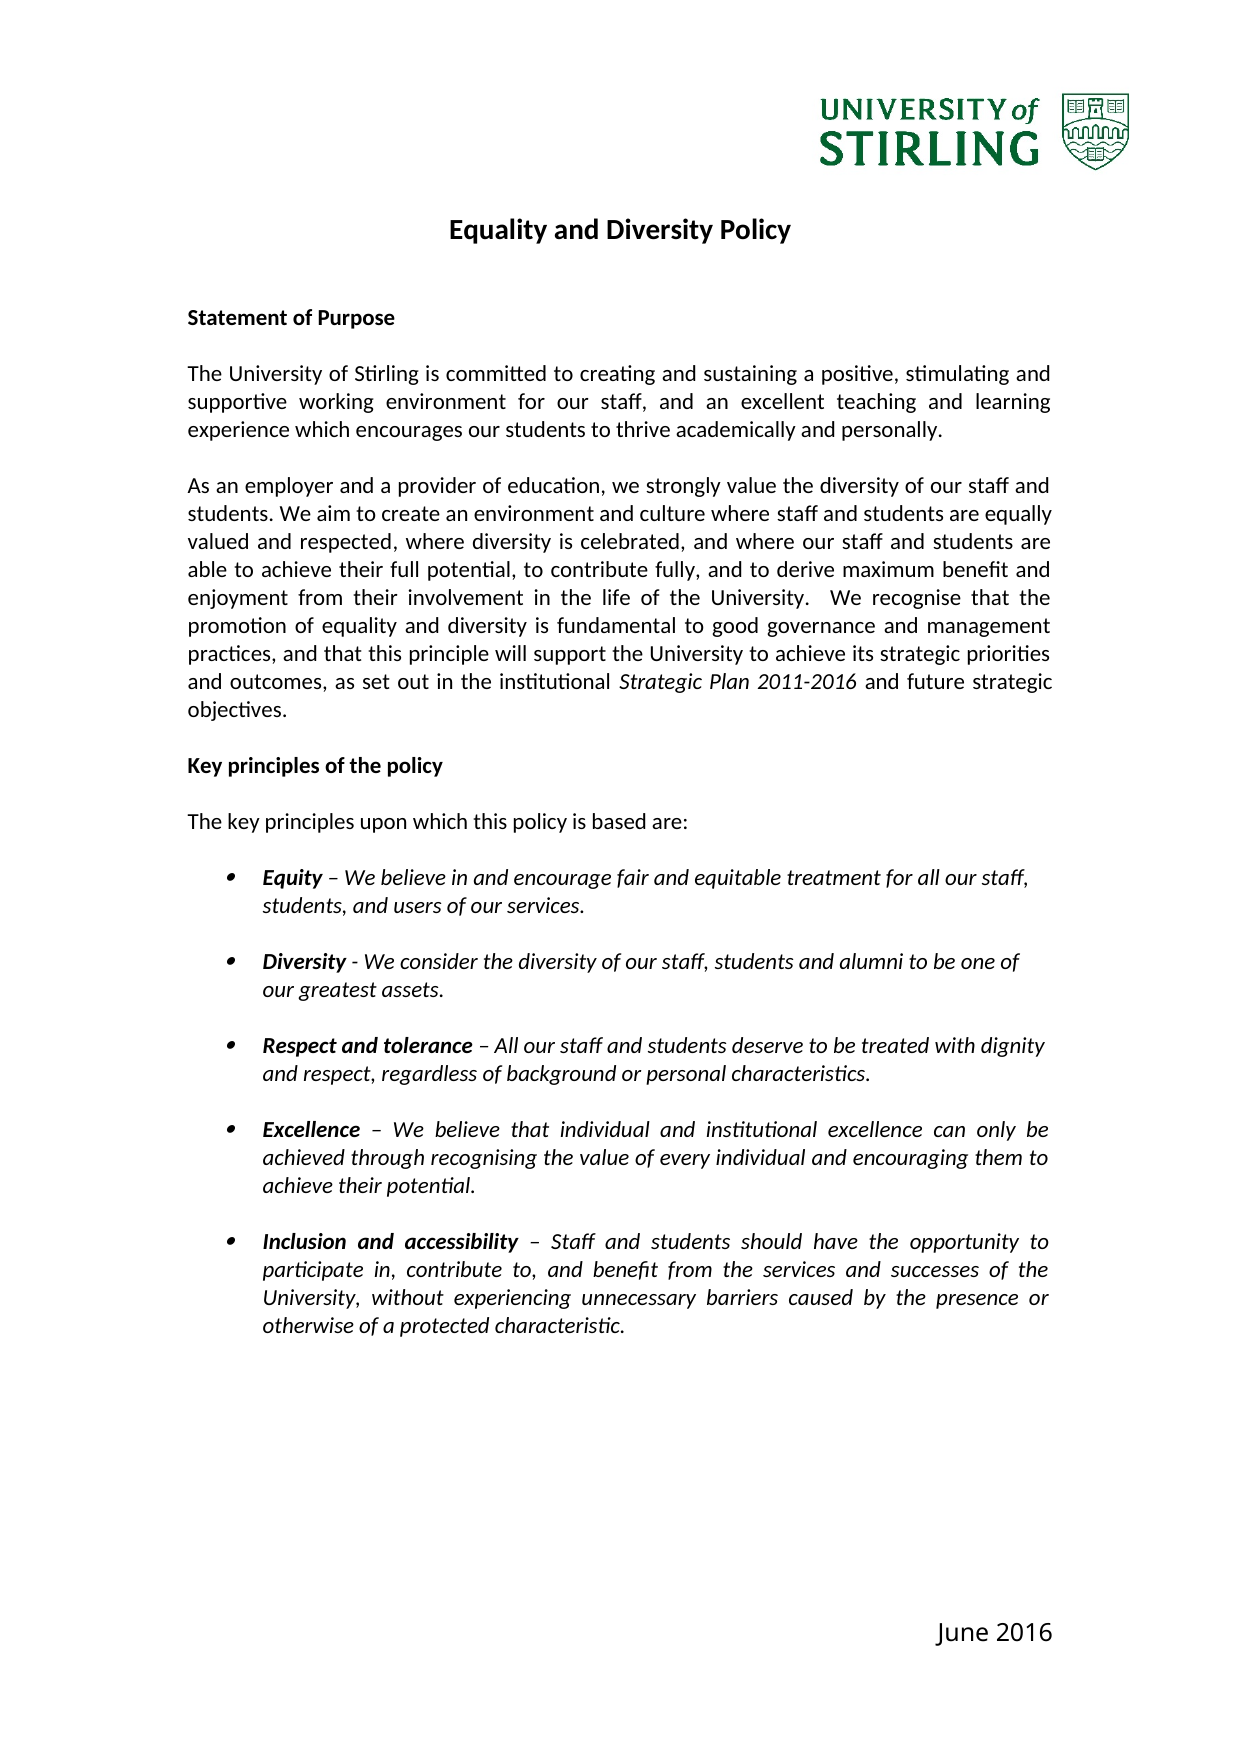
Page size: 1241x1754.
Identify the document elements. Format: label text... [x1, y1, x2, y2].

list Inclusion and accessibility – Staff and students should have the opportunity to participate in, contribute to, and benefit from the services and successes of the University, without experiencing unnecessary barriers caused by the presence or otherwise of a protected characteristic. [225, 1227, 1053, 1339]
text As an employer and a provider of education, we strongly value the diversity of our staff and students. We aim to create an environment and culture where staff and students are equally valued and respected, where diversity is celebrated, and where our staff and students are able to achieve their full potential, to contribute fully, and to derive maximum benefit and enjoyment from their involvement in the life of the University. We recognise that the promotion of equality and diversity is fundamental to good governance and management practices, and that this principle will support the University to achieve its strategic priorities and outcomes, as set out in the institutional Strategic Plan 2011-2016 and future strategic objectives. [187, 471, 1053, 723]
subtitle Equality and Diversity Policy [187, 211, 1053, 247]
text The University of Stirling is committed to creating and sustaining a positive, stimulating and supportive working environment for our staff, and an excellent teaching and learning experience which encourages our students to thrive academically and personally. [187, 359, 1053, 443]
list Equity – We believe in and encourage fair and equitable treatment for all our staff, students, and users of our services. [225, 863, 1053, 919]
list Excellence – We believe that individual and institutional excellence can only be achieved through recognising the value of every individual and encouraging them to achieve their potential. [225, 1115, 1053, 1199]
list Diversity - We consider the diversity of our staff, students and alumni to be one of our greatest assets. [225, 947, 1053, 1003]
text Key principles of the policy [187, 751, 1053, 779]
list Respect and tolerance – All our staff and students deserve to be treated with dignity and respect, regardless of background or personal characteristics. [225, 1031, 1073, 1087]
picture [801, 75, 1147, 181]
subtitle Statement of Purpose [187, 303, 1053, 331]
text The key principles upon which this policy is based are: [187, 807, 1053, 835]
